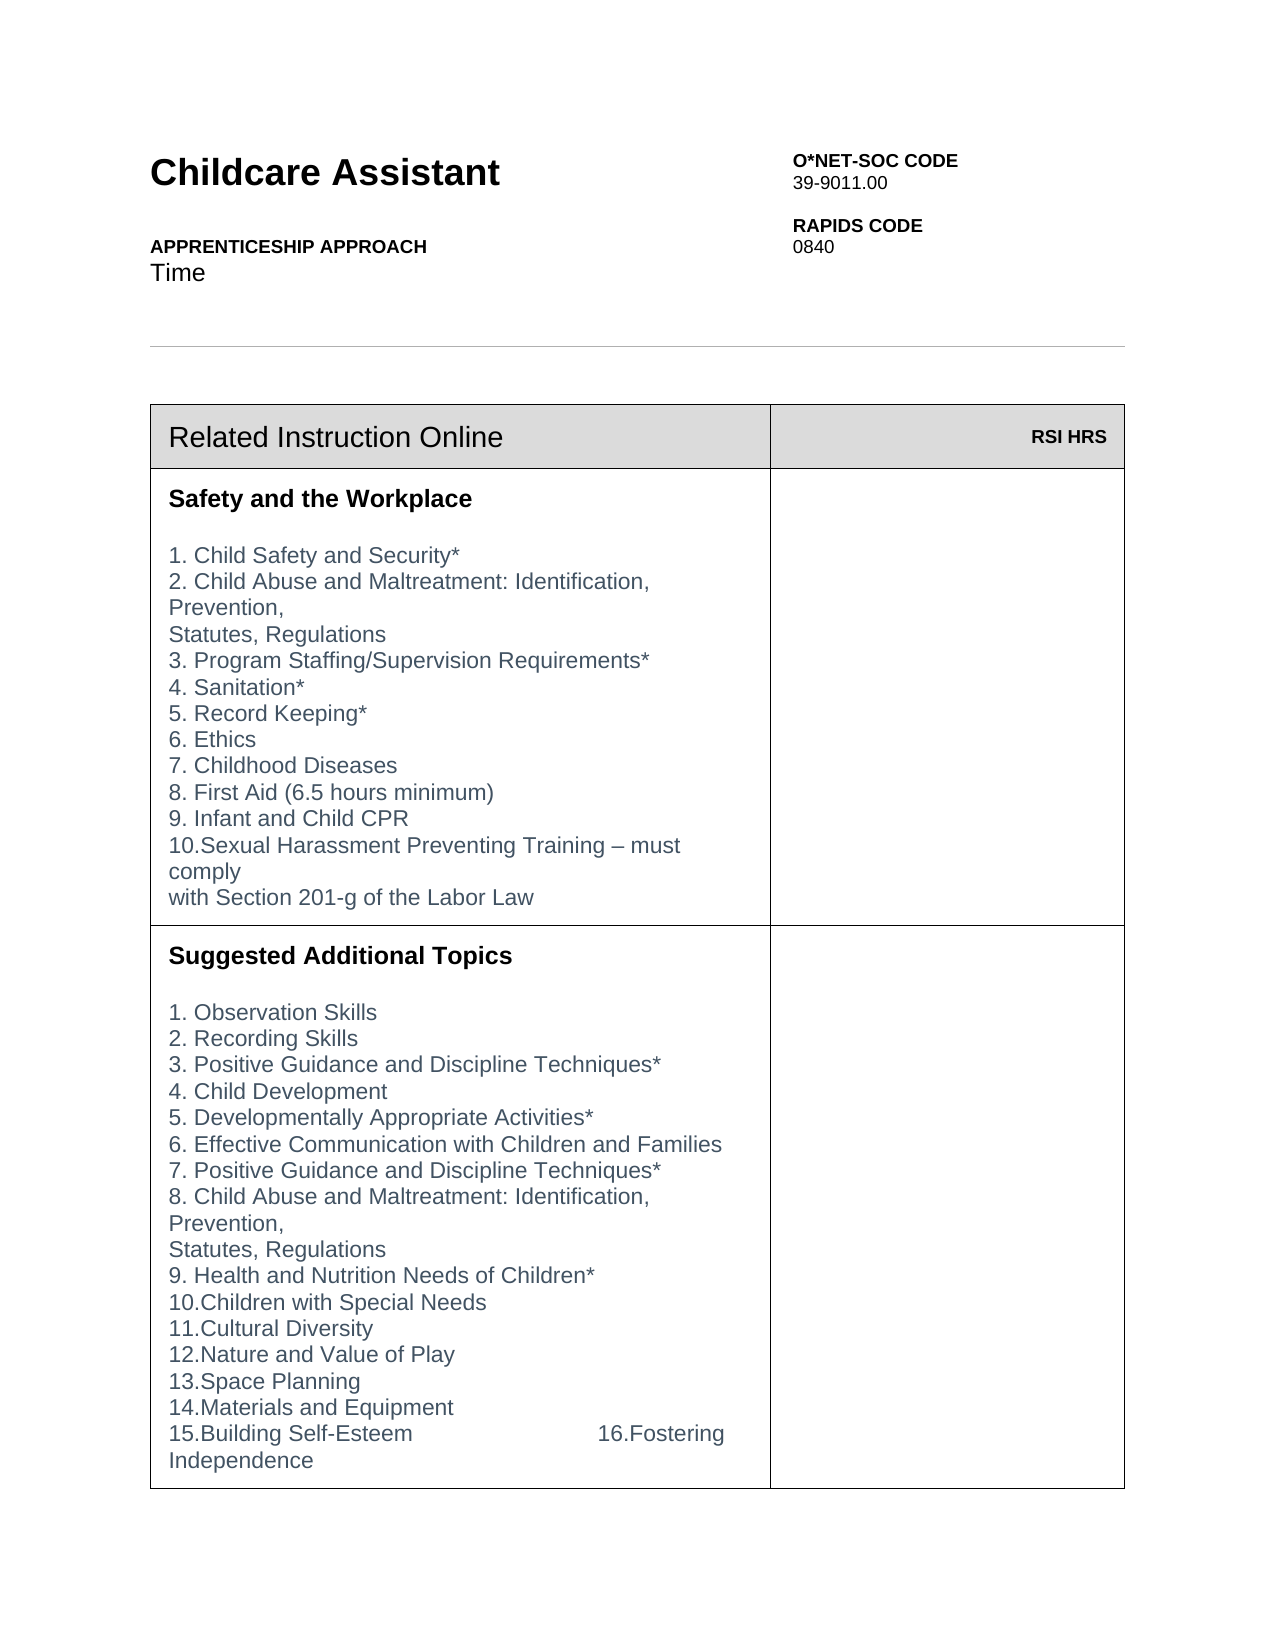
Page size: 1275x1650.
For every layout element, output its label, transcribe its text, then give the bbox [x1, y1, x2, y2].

text O*NET-SOC CODE [793, 150, 1125, 172]
text 39-9011.00 [793, 172, 1125, 193]
text Time [150, 258, 719, 287]
text RAPIDS CODE [793, 215, 1125, 236]
text Childcare Assistant [150, 150, 719, 193]
table_header Related Instruction Online [151, 405, 770, 468]
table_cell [151, 926, 770, 1488]
table_cell Safety and the Workplace 1. Child Safety and Security* 2. Child Abuse and Maltreatment: Identification, Prevention, Statutes, Regulations 3. Program Staffing/Supervision Requirements* 4. Sanitation* 5. Record Keeping* 6. Ethics 7. Childhood Diseases 8. First Aid (6.5 hours minimum) 9. Infant and Child CPR 10.Sexual Harassment Preventing Training – must comply with Section 201-g of the Labor Law [151, 469, 770, 925]
table_cell [771, 469, 1124, 925]
text APPRENTICESHIP APPROACH [150, 236, 719, 258]
table_cell [771, 926, 1124, 1488]
table_header RSI HRS [771, 405, 1124, 468]
text 0840 [793, 236, 1125, 258]
